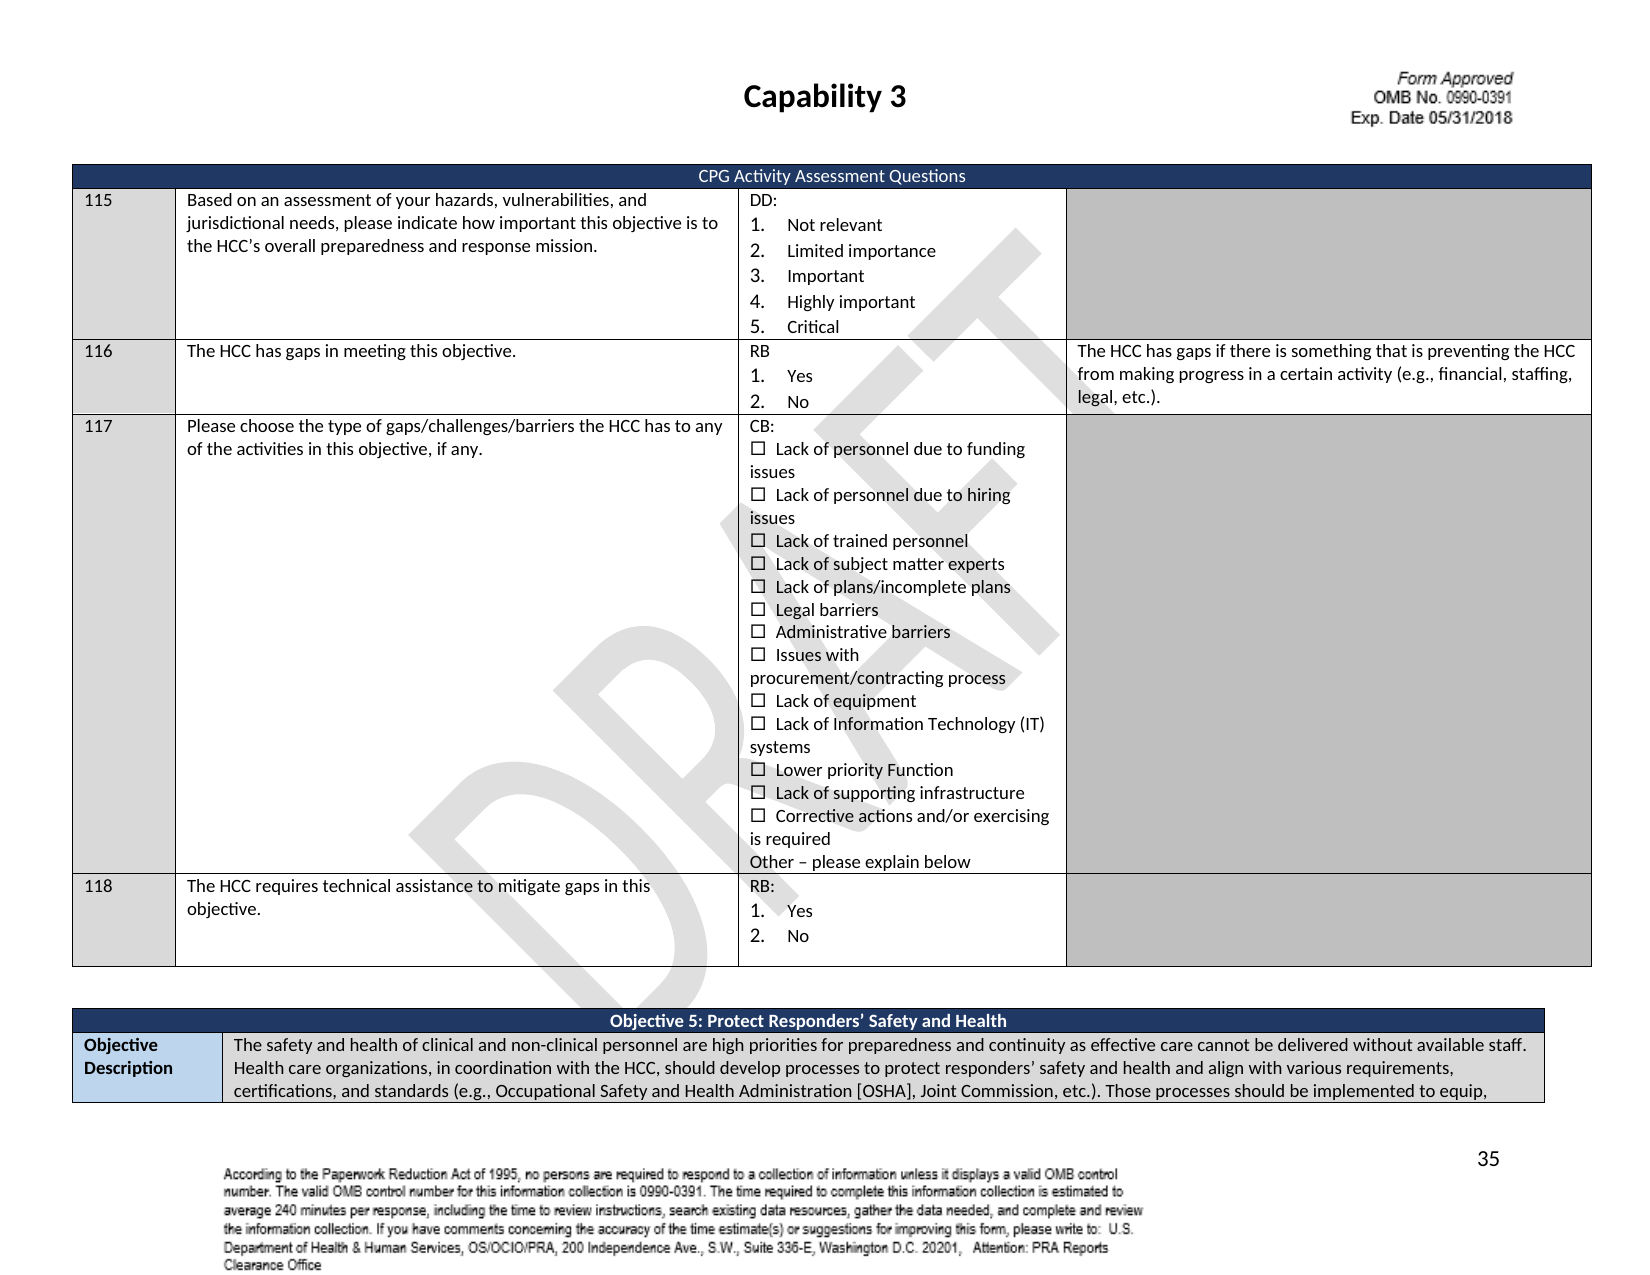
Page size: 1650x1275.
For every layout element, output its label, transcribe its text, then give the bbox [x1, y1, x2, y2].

table_cell 118 [73, 874, 175, 966]
table_cell Objective Description [73, 1033, 222, 1102]
picture [218, 1167, 1147, 1275]
table_header Objective 5: Protect Responders’ Safety and Health [73, 1009, 1544, 1032]
picture [1340, 47, 1544, 146]
table_cell [1067, 189, 1591, 339]
table_cell Please choose the type of gaps/challenges/barriers the HCC has to any of the activities in this objective, if any. [176, 415, 738, 873]
table_cell The HCC has gaps if there is something that is preventing the HCC from making progress in a certain activity (e.g., financial, staffing, legal, etc.). [1067, 340, 1591, 413]
table_cell RB: Yes No [739, 874, 1066, 966]
table_cell RB Yes No [739, 340, 1066, 413]
table_cell Based on an assessment of your hazards, vulnerabilities, and jurisdictional needs, please indicate how important this objective is to the HCC’s overall preparedness and response mission. [176, 189, 738, 339]
table_cell 117 [73, 415, 175, 873]
table_cell 115 [73, 189, 175, 339]
table_cell [1067, 874, 1591, 966]
table_cell CB: Lack of personnel due to funding issues Lack of personnel due to hiring issues Lack of trained personnel Lack of subject matter experts Lack of plans/incomplete plans Legal barriers Administrative barriers Issues with procurement/contracting process Lack of equipment Lack of Information Technology (IT) systems Lower priority Function Lack of supporting infrastructure Corrective actions and/or exercising is required Other – please explain below [739, 415, 1066, 873]
table_cell [1067, 415, 1591, 873]
table_cell CPG Activity Assessment Questions [73, 165, 1591, 188]
table_cell DD: Not relevant Limited importance Important Highly important Critical [739, 189, 1066, 339]
table_cell The HCC has gaps in meeting this objective. [176, 340, 738, 413]
table_cell 116 [73, 340, 175, 413]
table_cell The HCC requires technical assistance to mitigate gaps in this objective. [176, 874, 738, 966]
